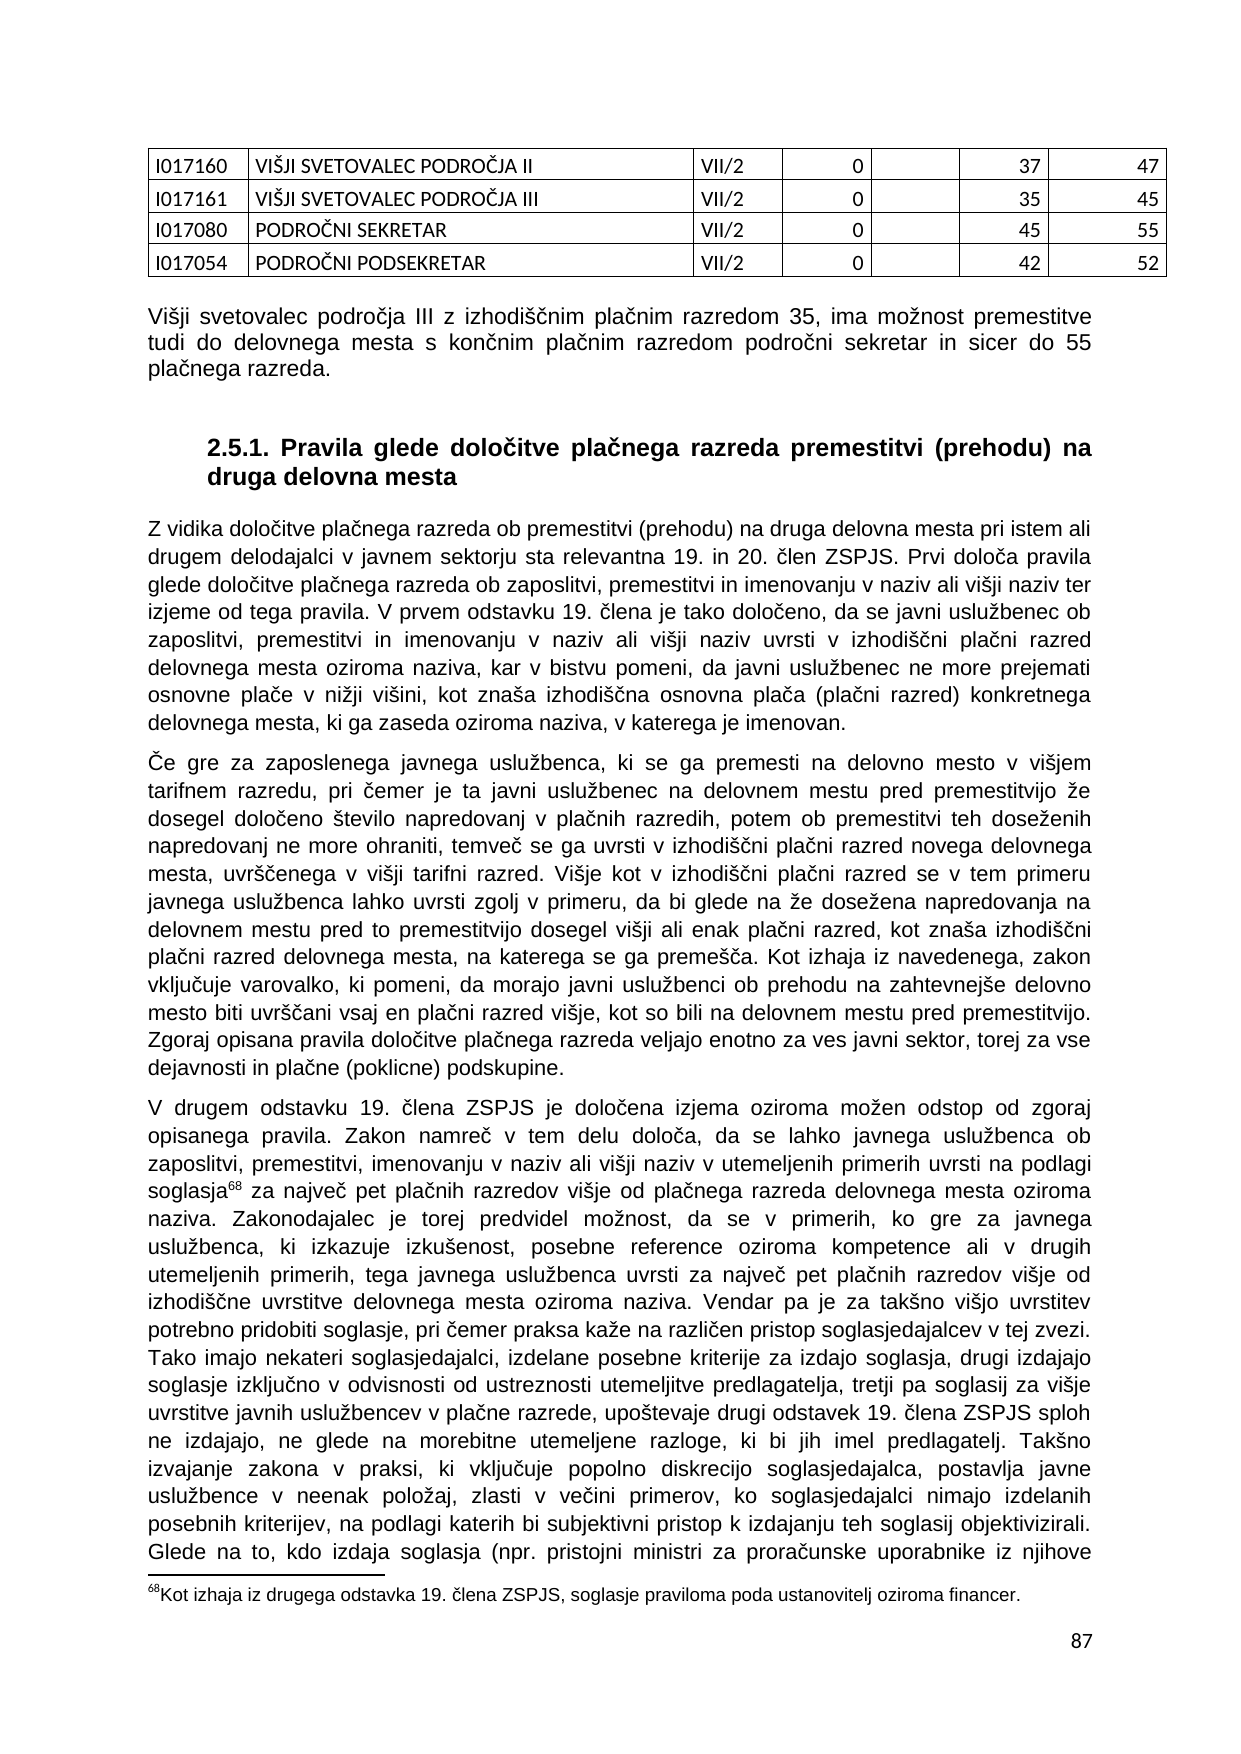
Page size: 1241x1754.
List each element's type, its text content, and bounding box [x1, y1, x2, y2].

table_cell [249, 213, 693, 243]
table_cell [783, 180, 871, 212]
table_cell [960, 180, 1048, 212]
text Če gre za zaposlenega javnega uslužbenca, ki se ga premesti na delovno mesto v višjem tarifnem razredu, pri čemer je ta javni uslužbenec na delovnem mestu pred premestitvijo že dosegel določeno število napredovanj v plačnih razredih, potem ob premestitvi teh doseženih napredovanj ne more ohraniti, temveč se ga uvrsti v izhodiščni plačni razred novega delovnega mesta, uvrščenega v višji tarifni razred. Višje kot v izhodiščni plačni razred se v tem primeru javnega uslužbenca lahko uvrsti zgolj v primeru, da bi glede na že dosežena napredovanja na delovnem mestu pred to premestitvijo dosegel višji ali enak plačni razred, kot znaša izhodiščni plačni razred delovnega mesta, na katerega se ga premešča. Kot izhaja iz navedenega, zakon vključuje varovalko, ki pomeni, da morajo javni uslužbenci ob prehodu na zahtevnejše delovno mesto biti uvrščani vsaj en plačni razred višje, kot so bili na delovnem mestu pred premestitvijo. Zgoraj opisana pravila določitve plačnega razreda veljajo enotno za ves javni sektor, torej za vse dejavnosti in plačne (poklicne) podskupine. [148, 750, 1093, 1080]
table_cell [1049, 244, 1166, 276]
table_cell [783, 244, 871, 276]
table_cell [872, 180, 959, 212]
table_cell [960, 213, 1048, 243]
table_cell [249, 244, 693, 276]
text 2.5.1. Pravila glede določitve plačnega razreda premestitvi (prehodu) na druga delovna mesta [207, 433, 1093, 491]
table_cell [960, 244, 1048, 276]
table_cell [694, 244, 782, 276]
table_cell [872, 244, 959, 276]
text Višji svetovalec področja III z izhodiščnim plačnim razredom 35, ima možnost premestitve tudi do delovnega mesta s končnim plačnim razredom področni sekretar in sicer do 55 plačnega razreda. [148, 303, 1093, 382]
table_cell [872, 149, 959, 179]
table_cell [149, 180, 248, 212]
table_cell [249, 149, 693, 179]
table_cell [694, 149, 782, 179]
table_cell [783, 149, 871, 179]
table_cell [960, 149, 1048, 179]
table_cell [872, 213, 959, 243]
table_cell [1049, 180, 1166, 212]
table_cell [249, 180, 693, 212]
text Z vidika določitve plačnega razreda ob premestitvi (prehodu) na druga delovna mesta pri istem ali drugem delodajalci v javnem sektorju sta relevantna 19. in 20. člen ZSPJS. Prvi določa pravila glede določitve plačnega razreda ob zaposlitvi, premestitvi in imenovanju v naziv ali višji naziv ter izjeme od tega pravila. V prvem odstavku 19. člena je tako določeno, da se javni uslužbenec ob zaposlitvi, premestitvi in imenovanju v naziv ali višji naziv uvrsti v izhodiščni plačni razred delovnega mesta oziroma naziva, kar v bistvu pomeni, da javni uslužbenec ne more prejemati osnovne plače v nižji višini, kot znaša izhodiščna osnovna plača (plačni razred) konkretnega delovnega mesta, ki ga zaseda oziroma naziva, v katerega je imenovan. [148, 516, 1093, 735]
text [148, 1095, 1093, 1564]
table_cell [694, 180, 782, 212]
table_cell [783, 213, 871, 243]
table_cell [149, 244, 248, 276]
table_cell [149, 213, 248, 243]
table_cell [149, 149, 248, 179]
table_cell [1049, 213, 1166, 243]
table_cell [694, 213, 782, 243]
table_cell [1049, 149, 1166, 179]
